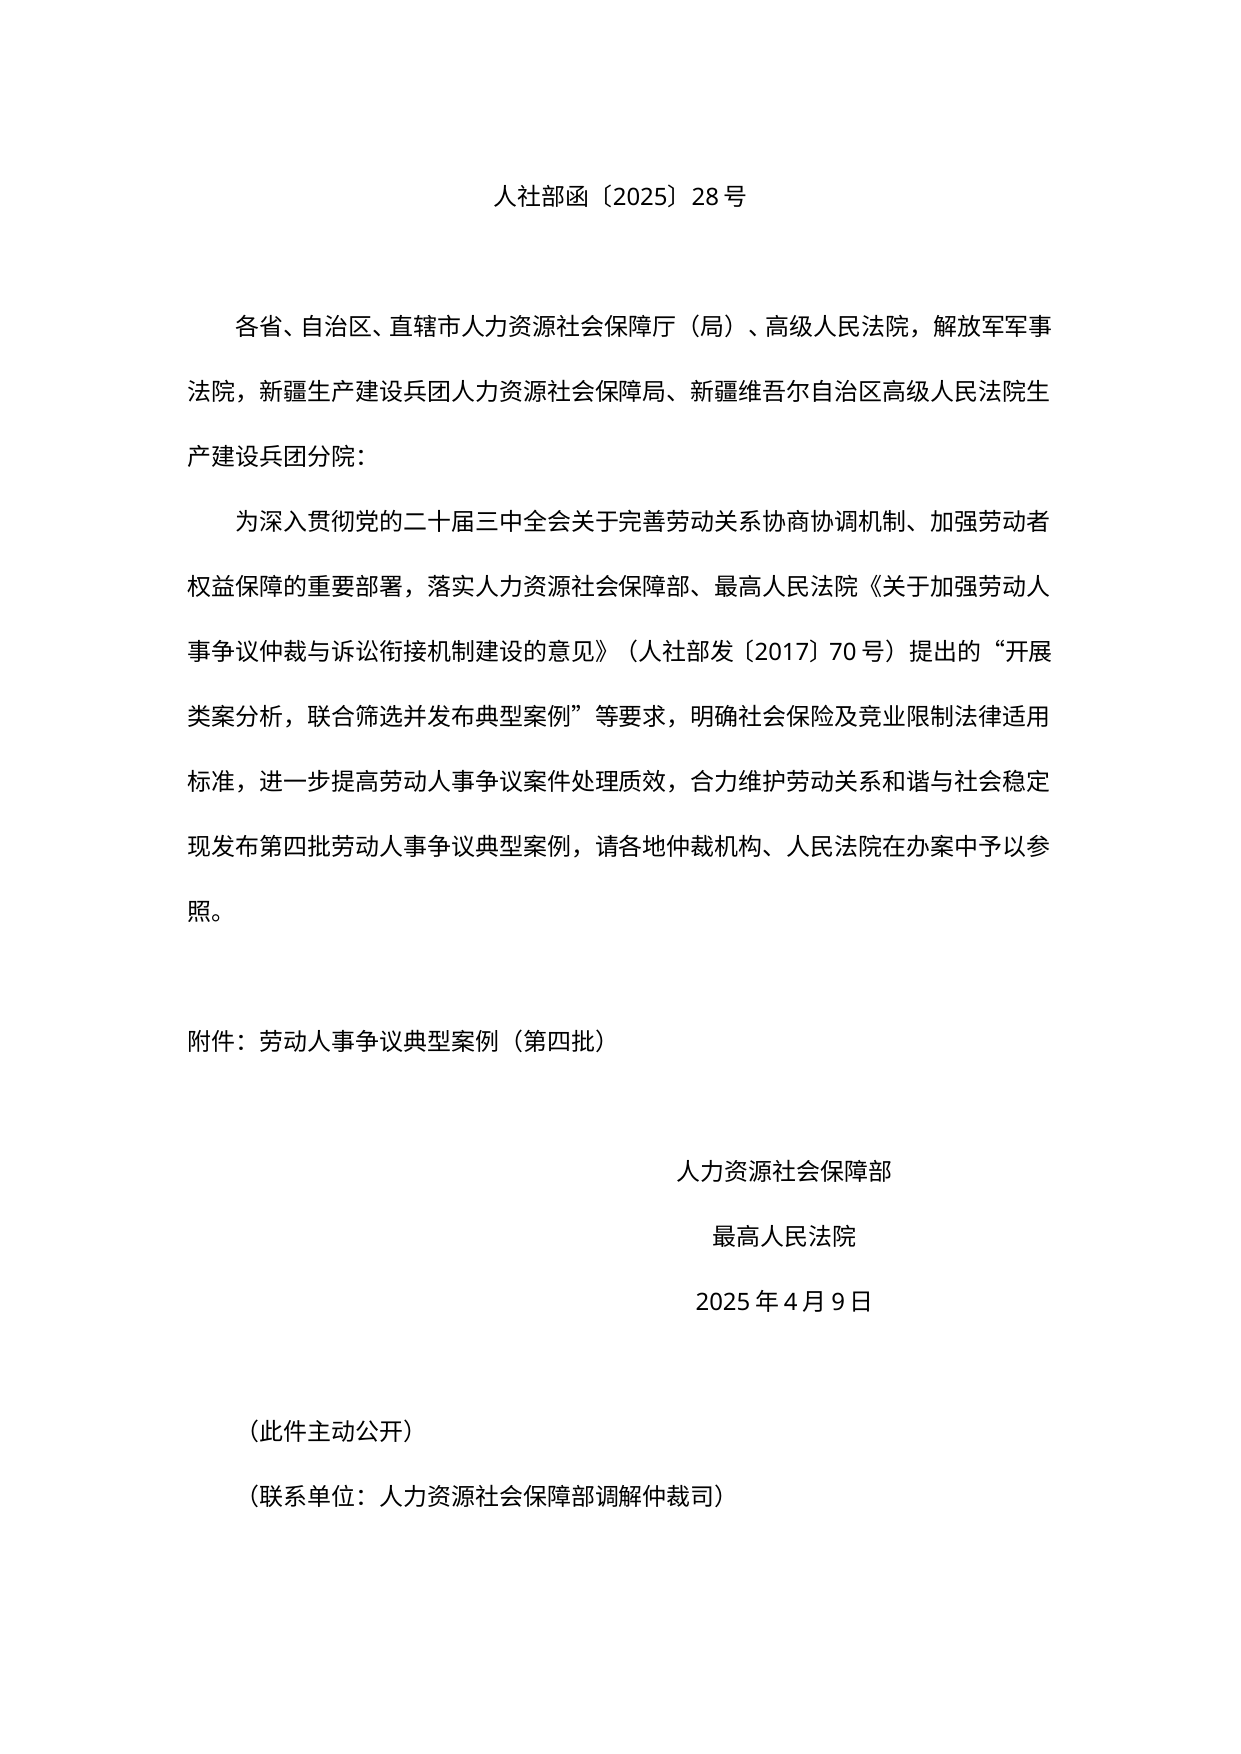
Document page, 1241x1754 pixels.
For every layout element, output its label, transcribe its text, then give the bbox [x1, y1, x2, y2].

text 人力资源社会保障部 [187, 1137, 1053, 1202]
text （此件主动公开） [187, 1397, 1053, 1462]
text 人社部函〔2025〕28号 [187, 162, 1053, 227]
text 为深入贯彻党的二十届三中全会关于完善劳动关系协商协调机制、加强劳动者权益保障的重要部署，落实人力资源社会保障部、最高人民法院《关于加强劳动人事争议仲裁与诉讼衔接机制建设的意见》（人社部发〔2017〕70号）提出的“开展类案分析，联合筛选并发布典型案例”等要求，明确社会保险及竞业限制法律适用标准，进一步提高劳动人事争议案件处理质效，合力维护劳动关系和谐与社会稳定，现发布第四批劳动人事争议典型案例，请各地仲裁机构、人民法院在办案中予以参照。 [187, 487, 1053, 942]
text 各省、自治区、直辖市人力资源社会保障厅（局）、高级人民法院，解放军军事法院，新疆生产建设兵团人力资源社会保障局、新疆维吾尔自治区高级人民法院生产建设兵团分院： [187, 292, 1053, 487]
text 附件：劳动人事争议典型案例（第四批） [187, 1007, 1053, 1072]
text 2025年4月9日 [187, 1267, 1053, 1332]
text 最高人民法院 [187, 1202, 1053, 1267]
text （联系单位：人力资源社会保障部调解仲裁司） [187, 1462, 1053, 1527]
